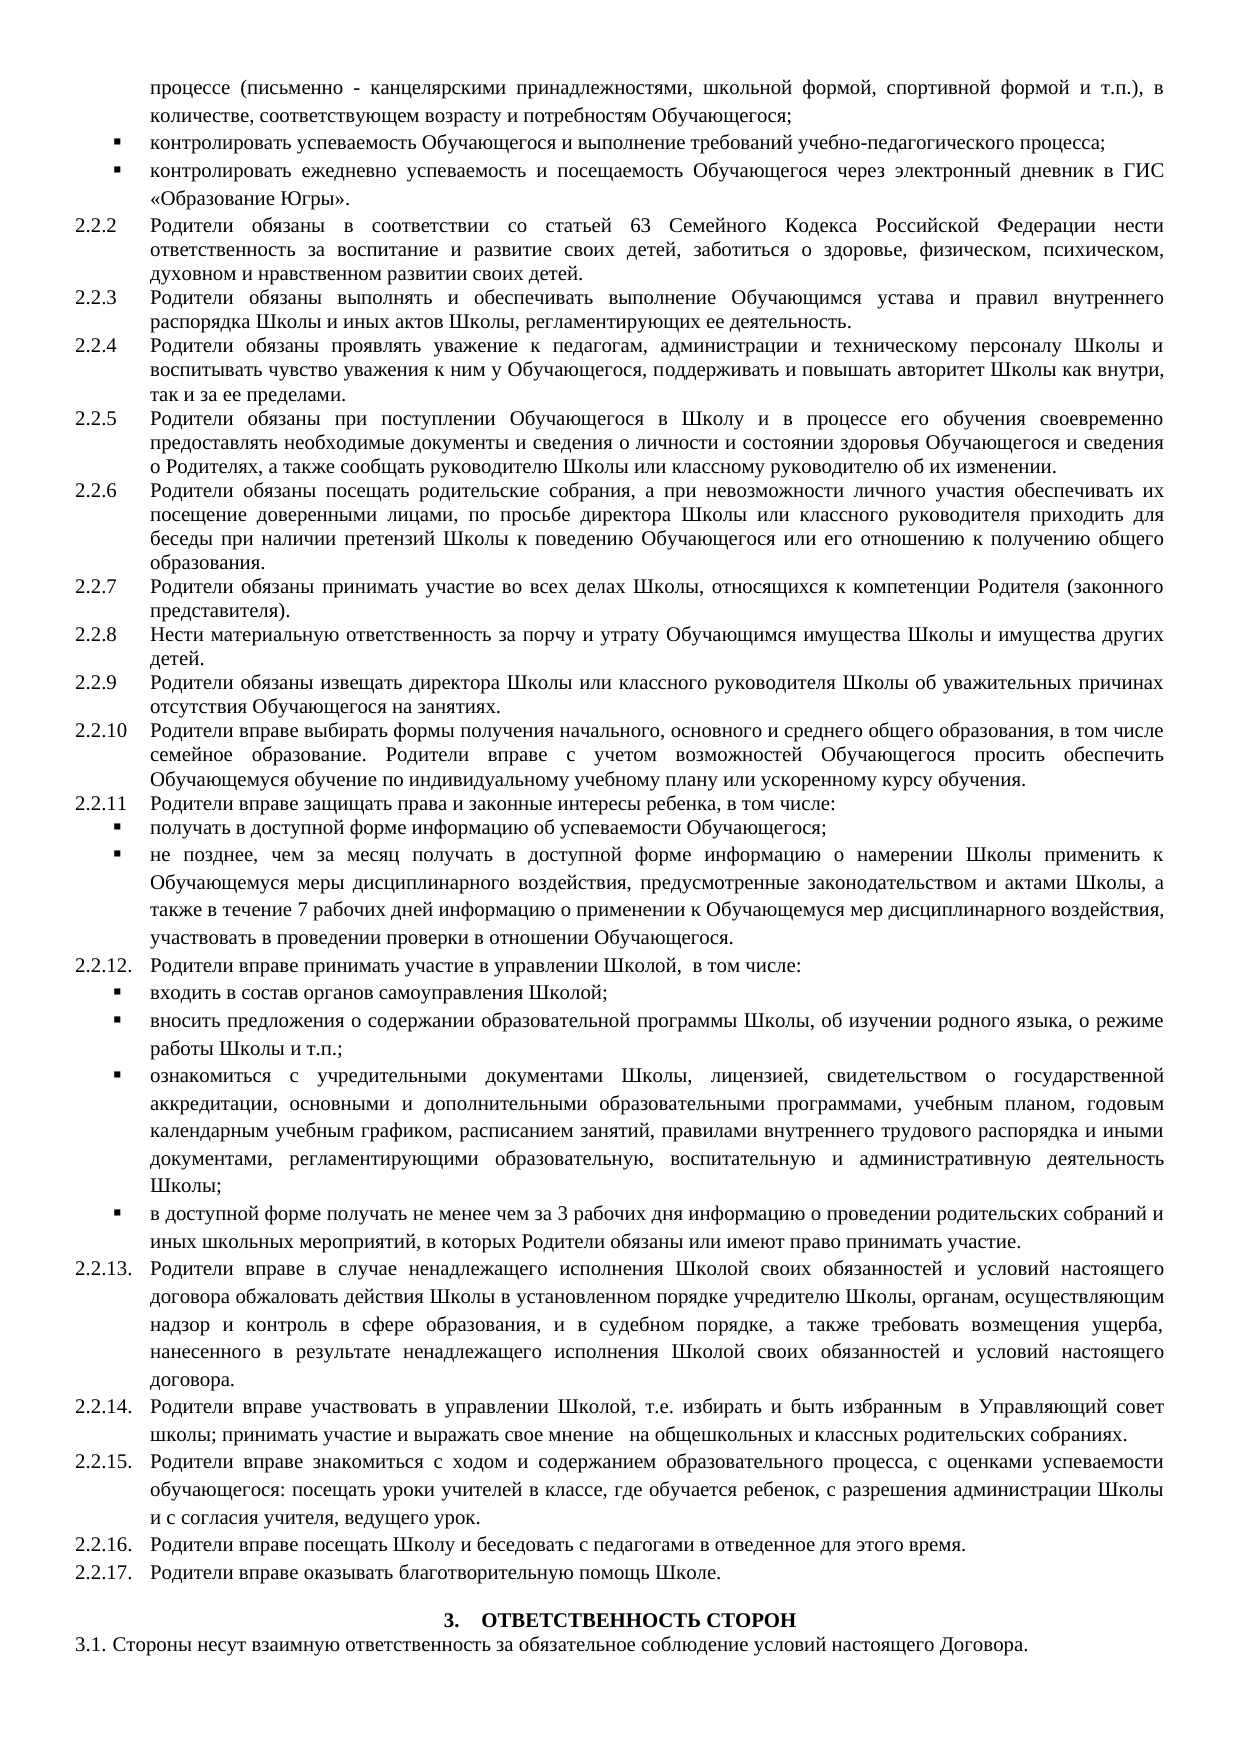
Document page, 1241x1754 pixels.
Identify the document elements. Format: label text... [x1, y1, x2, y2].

list Родители вправе принимать участие в управлении Школой, в том числе: [75, 953, 1165, 977]
list Родители обязаны при поступлении Обучающегося в Школу и в процессе его обучения своевременно предоставлять необходимые документы и сведения о личности и состоянии здоровья Обучающегося и сведения о Родителях, а также сообщать руководителю Школы или классному руководителю об их изменении. [75, 406, 1165, 478]
list Родители вправе посещать Школу и беседовать с педагогами в отведенное для этого время. [75, 1532, 1165, 1556]
list вносить предложения о содержании образовательной программы Школы, об изучении родного языка, о режиме работы Школы и т.п.; [112, 1008, 1165, 1059]
list Родители вправе оказывать благотворительную помощь Школе. [75, 1560, 1165, 1584]
list Родители обязаны принимать участие во всех делах Школы, относящихся к компетенции Родителя (законного представителя). [75, 574, 1165, 622]
list получать в доступной форме информацию об успеваемости Обучающегося; [112, 814, 1165, 839]
list входить в состав органов самоуправления Школой; [112, 980, 1165, 1004]
list Родители обязаны посещать родительские собрания, а при невозможности личного участия обеспечивать их посещение доверенными лицами, по просьбе директора Школы или классного руководителя приходить для беседы при наличии претензий Школы к поведению Обучающегося или его отношению к получению общего образования. [75, 478, 1165, 574]
list Родители вправе защищать права и законные интересы ребенка, в том числе: [75, 791, 1165, 814]
list Родители обязаны извещать директора Школы или классного руководителя Школы об уважительных причинах отсутствия Обучающегося на занятиях. [75, 670, 1165, 718]
list Родители вправе знакомиться с ходом и содержанием образовательного процесса, с оценками успеваемости обучающегося: посещать уроки учителей в классе, где обучается ребенок, с разрешения администрации Школы и с согласия учителя, ведущего урок. [75, 1449, 1165, 1529]
list Стороны несут взаимную ответственность за обязательное соблюдение условий настоящего Договора. [75, 1632, 1165, 1656]
list Родители обязаны выполнять и обеспечивать выполнение Обучающимся устава и правил внутреннего распорядка Школы и иных актов Школы, регламентирующих ее деятельность. [75, 285, 1165, 333]
list не позднее, чем за месяц получать в доступной форме информацию о намерении Школы применить к Обучающемуся меры дисциплинарного воздействия, предусмотренные законодательством и актами Школы, а также в течение 7 рабочих дней информацию о применении к Обучающемуся мер дисциплинарного воздействия, участвовать в проведении проверки в отношении Обучающегося. [112, 842, 1165, 949]
list ОТВЕТСТВЕННОСТЬ СТОРОН [75, 1608, 1165, 1632]
list в доступной форме получать не менее чем за 3 рабочих дня информацию о проведении родительских собраний и иных школьных мероприятий, в которых Родители обязаны или имеют право принимать участие. [112, 1201, 1165, 1253]
list Нести материальную ответственность за порчу и утрату Обучающимся имущества Школы и имущества других детей. [75, 622, 1165, 670]
list Родители вправе выбирать формы получения начального, основного и среднего общего образования, в том числе семейное образование. Родители вправе с учетом возможностей Обучающегося просить обеспечить Обучающемуся обучение по индивидуальному учебному плану или ускоренному курсу обучения. [75, 718, 1165, 791]
list Родители вправе участвовать в управлении Школой, т.е. избирать и быть избранным в Управляющий совет школы; принимать участие и выражать свое мнение на общешкольных и классных родительских собраниях. [75, 1394, 1165, 1446]
list Родители обязаны проявлять уважение к педагогам, администрации и техническому персоналу Школы и воспитывать чувство уважения к ним у Обучающегося, поддерживать и повышать авторитет Школы как внутри, так и за ее пределами. [75, 333, 1165, 406]
list Родители обязаны в соответствии со статьей 63 Семейного Кодекса Российской Федерации нести ответственность за воспитание и развитие своих детей, заботиться о здоровье, физическом, психическом, духовном и нравственном развитии своих детей. [75, 213, 1165, 285]
list контролировать ежедневно успеваемость и посещаемость Обучающегося через электронный дневник в ГИС «Образование Югры». [112, 158, 1165, 209]
list ознакомиться с учредительными документами Школы, лицензией, свидетельством о государственной аккредитации, основными и дополнительными образовательными программами, учебным планом, годовым календарным учебным графиком, расписанием занятий, правилами внутреннего трудового распорядка и иными документами, регламентирующими образовательную, воспитательную и административную деятельность Школы; [112, 1063, 1165, 1197]
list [112, 75, 1165, 127]
list контролировать успеваемость Обучающегося и выполнение требований учебно-педагогического процесса; [112, 130, 1165, 154]
list Родители вправе в случае ненадлежащего исполнения Школой своих обязанностей и условий настоящего договора обжаловать действия Школы в установленном порядке учредителю Школы, органам, осуществляющим надзор и контроль в сфере образования, и в судебном порядке, а также требовать возмещения ущерба, нанесенного в результате ненадлежащего исполнения Школой своих обязанностей и условий настоящего договора. [75, 1256, 1165, 1391]
